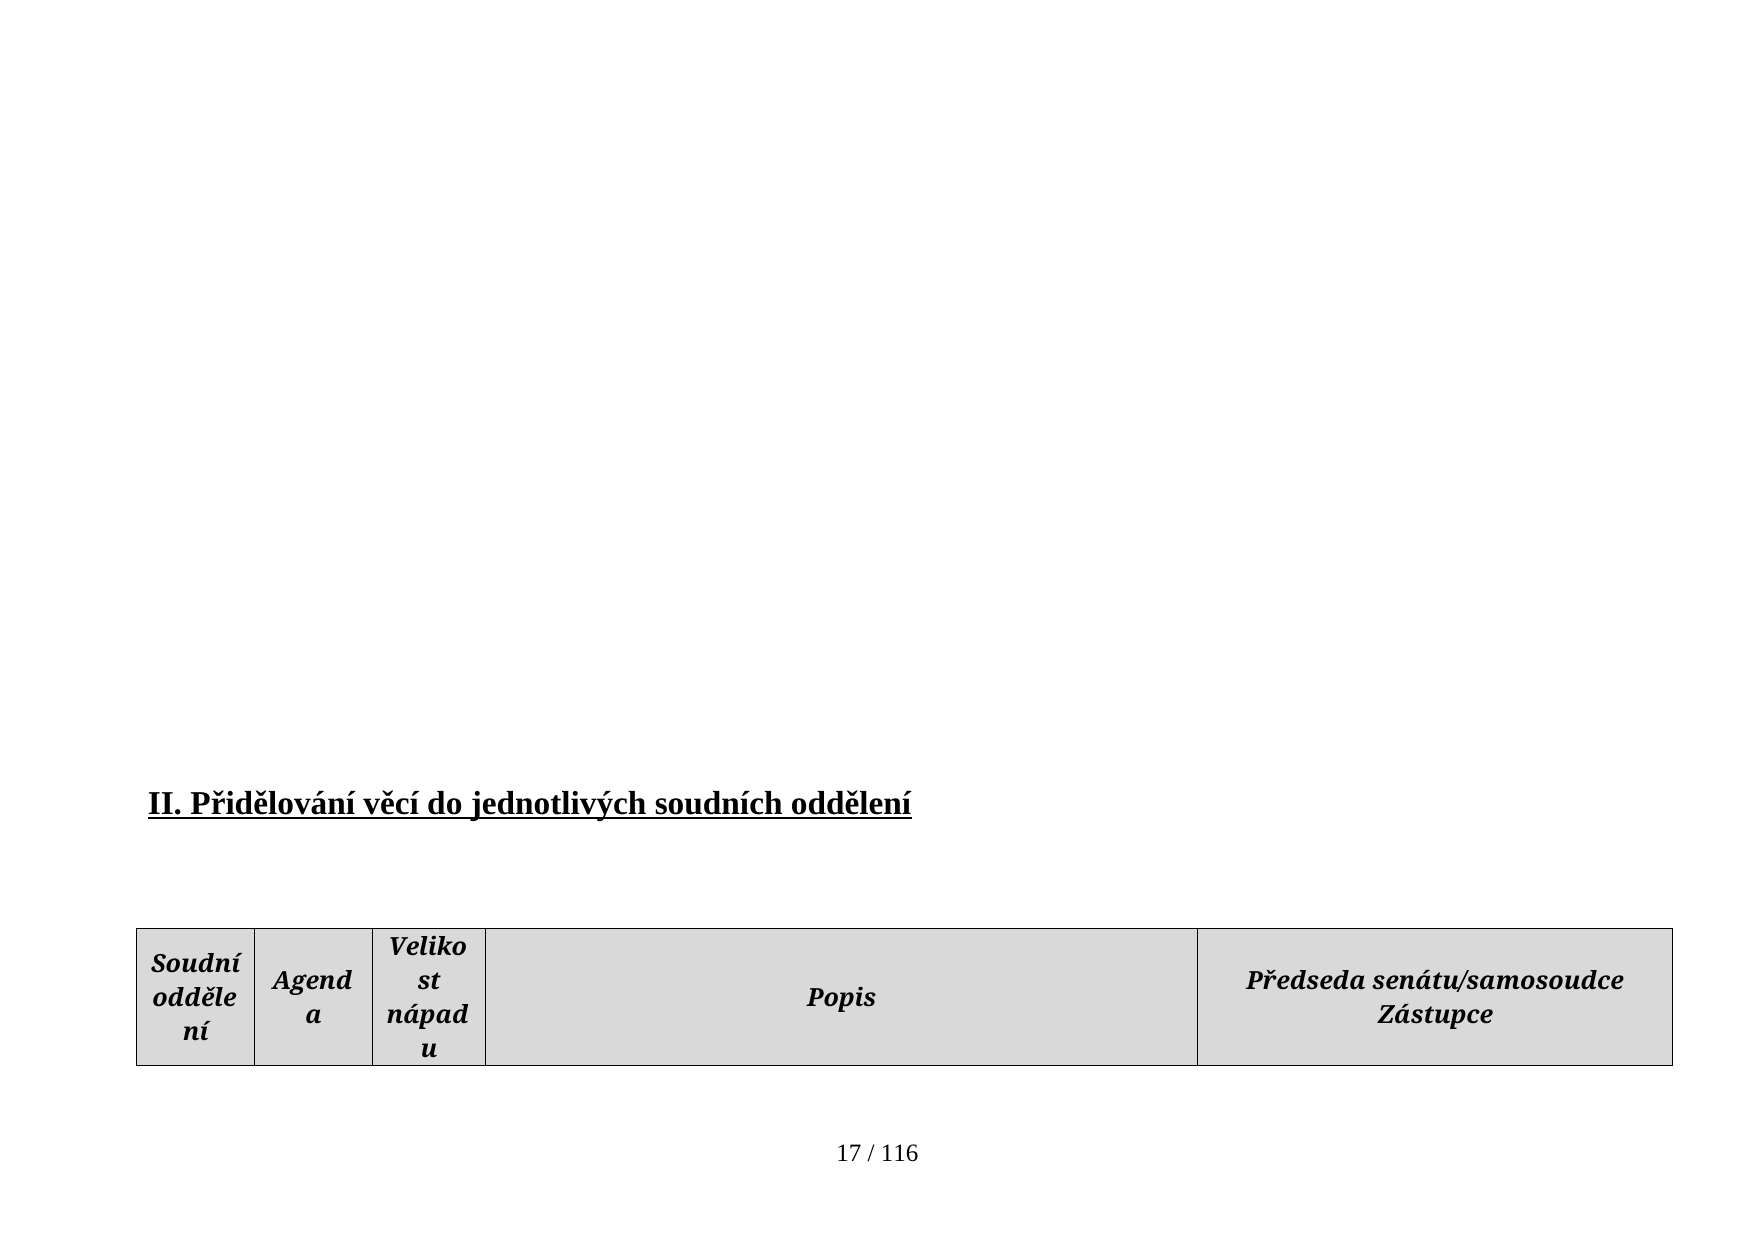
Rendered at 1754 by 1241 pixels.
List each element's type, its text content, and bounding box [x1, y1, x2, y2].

list II. Přidělování věcí do jednotlivých soudních oddělení [148, 784, 1606, 822]
table_header Předseda senátu/samosoudce Zástupce [1198, 929, 1672, 1065]
table_header Agenda [255, 929, 372, 1065]
table_header Velikost nápadu [373, 929, 485, 1065]
table_header Popis [486, 929, 1197, 1065]
table_header Soudní oddělení [137, 929, 254, 1065]
